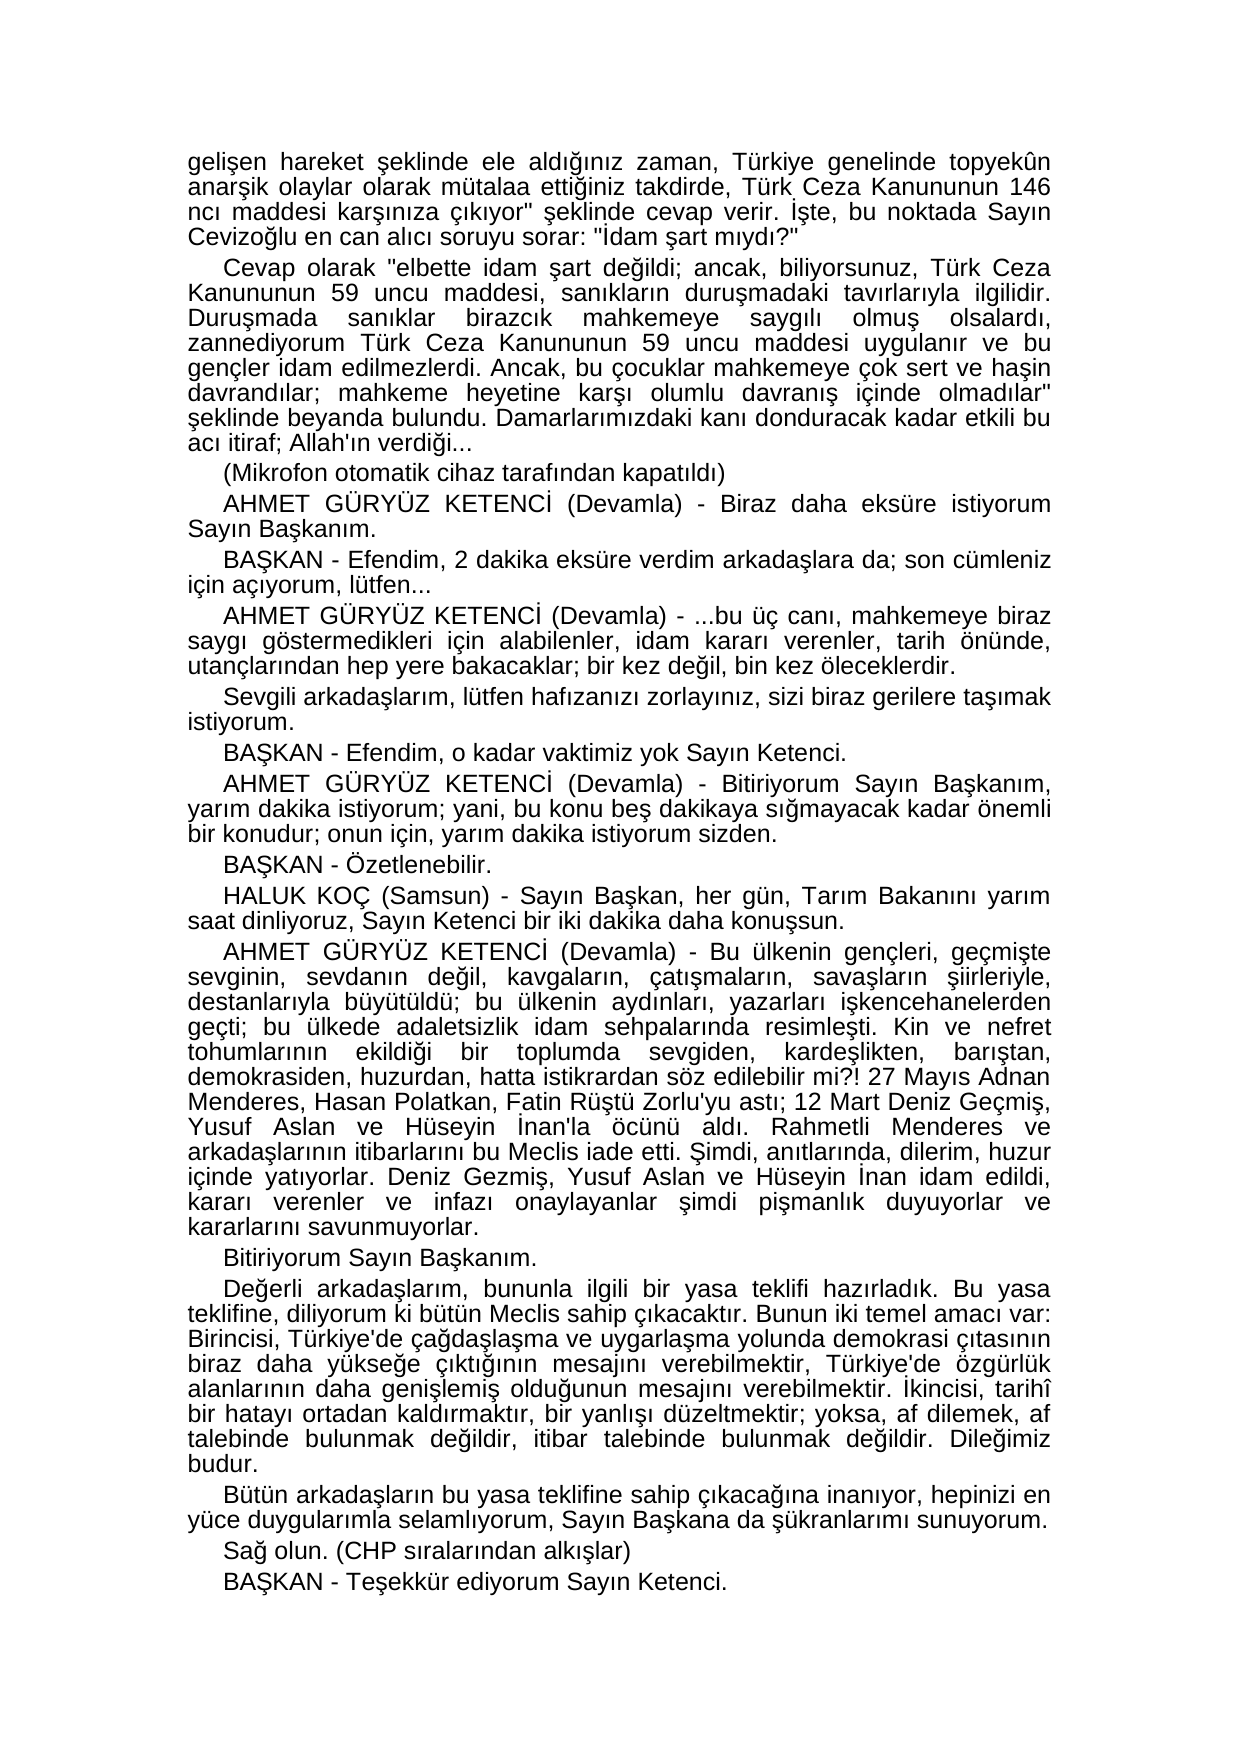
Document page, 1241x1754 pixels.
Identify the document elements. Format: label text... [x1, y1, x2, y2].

text AHMET GÜRYÜZ KETENCİ (Devamla) - Bu ülkenin gençleri, geçmişte sevginin, sevdanın değil, kavgaların, çatışmaların, savaşların şiirleriyle, destanlarıyla büyütüldü; bu ülkenin aydınları, yazarları işkencehanelerden geçti; bu ülkede adaletsizlik idam sehpalarında resimleşti. Kin ve nefret tohumlarının ekildiği bir toplumda sevgiden, kardeşlikten, barıştan, demokrasiden, huzurdan, hatta istikrardan söz edilebilir mi?! 27 Mayıs Adnan Menderes, Hasan Polatkan, Fatin Rüştü Zorlu'yu astı; 12 Mart Deniz Geçmiş, Yusuf Aslan ve Hüseyin İnan'la öcünü aldı. Rahmetli Menderes ve arkadaşlarının itibarlarını bu Meclis iade etti. Şimdi, anıtlarında, dilerim, huzur içinde yatıyorlar. Deniz Gezmiş, Yusuf Aslan ve Hüseyin İnan idam edildi, kararı verenler ve infazı onaylayanlar şimdi pişmanlık duyuyorlar ve kararlarını savunmuyorlar. [187, 940, 1053, 1240]
text BAŞKAN - Efendim, o kadar vaktimiz yok Sayın Ketenci. [187, 742, 1053, 767]
text Sağ olun. (CHP sıralarından alkışlar) [187, 1539, 1053, 1564]
text Bitiriyorum Sayın Başkanım. [187, 1246, 1053, 1271]
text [187, 150, 1053, 250]
text Değerli arkadaşlarım, bununla ilgili bir yasa teklifi hazırladık. Bu yasa teklifine, diliyorum ki bütün Meclis sahip çıkacaktır. Bunun iki temel amacı var: Birincisi, Türkiye'de çağdaşlaşma ve uygarlaşma yolunda demokrasi çıtasının biraz daha yükseğe çıktığının mesajını verebilmektir, Türkiye'de özgürlük alanlarının daha genişlemiş olduğunun mesajını verebilmektir. İkincisi, tarihî bir hatayı ortadan kaldırmaktır, bir yanlışı düzeltmektir; yoksa, af dilemek, af talebinde bulunmak değildir, itibar talebinde bulunmak değildir. Dileğimiz budur. [187, 1277, 1053, 1477]
text Bütün arkadaşların bu yasa teklifine sahip çıkacağına inanıyor, hepinizi en yüce duygularımla selamlıyorum, Sayın Başkana da şükranlarımı sunuyorum. [187, 1483, 1053, 1533]
text BAŞKAN - Özetlenebilir. [187, 853, 1053, 878]
text AHMET GÜRYÜZ KETENCİ (Devamla) - ...bu üç canı, mahkemeye biraz saygı göstermedikleri için alabilenler, idam kararı verenler, tarih önünde, utançlarından hep yere bakacaklar; bir kez değil, bin kez öleceklerdir. [187, 605, 1053, 680]
text HALUK KOÇ (Samsun) - Sayın Başkan, her gün, Tarım Bakanını yarım saat dinliyoruz, Sayın Ketenci bir iki dakika daha konuşsun. [187, 884, 1053, 934]
text Sevgili arkadaşlarım, lütfen hafızanızı zorlayınız, sizi biraz gerilere taşımak istiyorum. [187, 686, 1053, 736]
text Cevap olarak "elbette idam şart değildi; ancak, biliyorsunuz, Türk Ceza Kanununun 59 uncu maddesi, sanıkların duruşmadaki tavırlarıyla ilgilidir. Duruşmada sanıklar birazcık mahkemeye saygılı olmuş olsalardı, zannediyorum Türk Ceza Kanununun 59 uncu maddesi uygulanır ve bu gençler idam edilmezlerdi. Ancak, bu çocuklar mahkemeye çok sert ve haşin davrandılar; mahkeme heyetine karşı olumlu davranış içinde olmadılar" şeklinde beyanda bulundu. Damarlarımızdaki kanı donduracak kadar etkili bu acı itiraf; Allah'ın verdiği... [187, 256, 1053, 456]
text BAŞKAN - Teşekkür ediyorum Sayın Ketenci. [187, 1570, 1053, 1595]
text AHMET GÜRYÜZ KETENCİ (Devamla) - Biraz daha eksüre istiyorum Sayın Başkanım. [187, 493, 1053, 543]
text BAŞKAN - Efendim, 2 dakika eksüre verdim arkadaşlara da; son cümleniz için açıyorum, lütfen... [187, 549, 1053, 599]
text (Mikrofon otomatik cihaz tarafından kapatıldı) [187, 462, 1053, 487]
text AHMET GÜRYÜZ KETENCİ (Devamla) - Bitiriyorum Sayın Başkanım, yarım dakika istiyorum; yani, bu konu beş dakikaya sığmayacak kadar önemli bir konudur; onun için, yarım dakika istiyorum sizden. [187, 772, 1053, 847]
